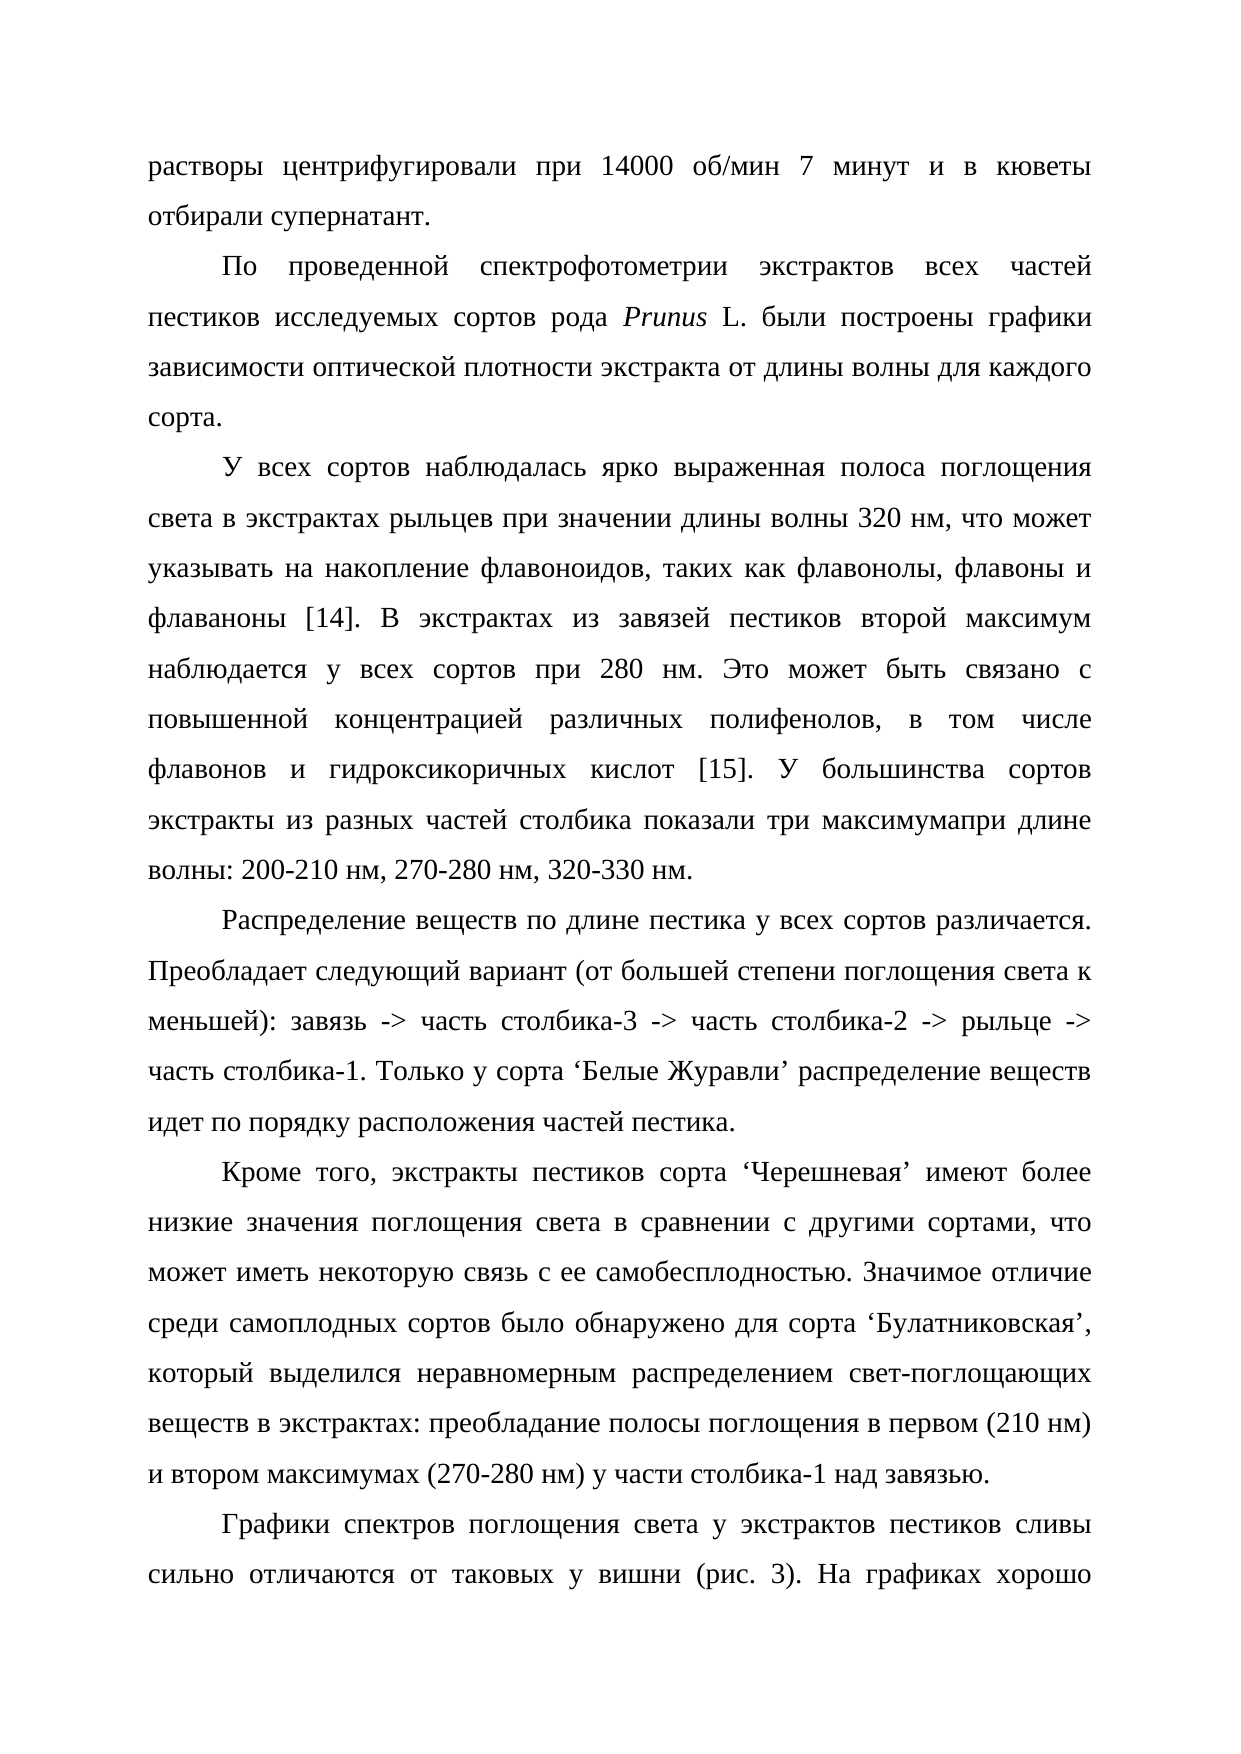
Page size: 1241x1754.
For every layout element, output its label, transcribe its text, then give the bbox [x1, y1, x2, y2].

text Кроме того, экстракты пестиков сорта ‘Черешневая’ имеют более низкие значения поглощения света в сравнении с другими сортами, что может иметь некоторую связь с ее самобесплодностью. Значимое отличие среди самоплодных сортов было обнаружено для сорта ‘Булатниковская’, который выделился неравномерным распределением свет-поглощающих веществ в экстрактах: преобладание полосы поглощения в первом (210 нм) и втором максимумах (270-280 нм) у части столбика-1 над завязью. [148, 1154, 1092, 1489]
text По проведенной спектрофотометрии экстрактов всех частей пестиков исследуемых сортов рода Prunus L. были построены графики зависимости оптической плотности экстракта от длины волны для каждого сорта. [148, 248, 1092, 433]
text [148, 148, 1092, 232]
text У всех сортов наблюдалась ярко выраженная полоса поглощения света в экстрактах рыльцев при значении длины волны 320 нм, что может указывать на накопление флавоноидов, таких как флавонолы, флавоны и флаваноны [14]. В экстрактах из завязей пестиков второй максимум наблюдается у всех сортов при 280 нм. Это может быть связано с повышенной концентрацией различных полифенолов, в том числе флавонов и гидроксикоричных кислот [15]. У большинства сортов экстракты из разных частей столбика показали три максимумапри длине волны: 200-210 нм, 270-280 нм, 320-330 нм. [148, 449, 1092, 886]
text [148, 1506, 1092, 1590]
text Распределение веществ по длине пестика у всех сортов различается. Преобладает следующий вариант (от большей степени поглощения света к меньшей): завязь -> часть столбика-3 -> часть столбика-2 -> рыльце -> часть столбика-1. Только у сорта ‘Белые Журавли’ распределение веществ идет по порядку расположения частей пестика. [148, 902, 1092, 1137]
